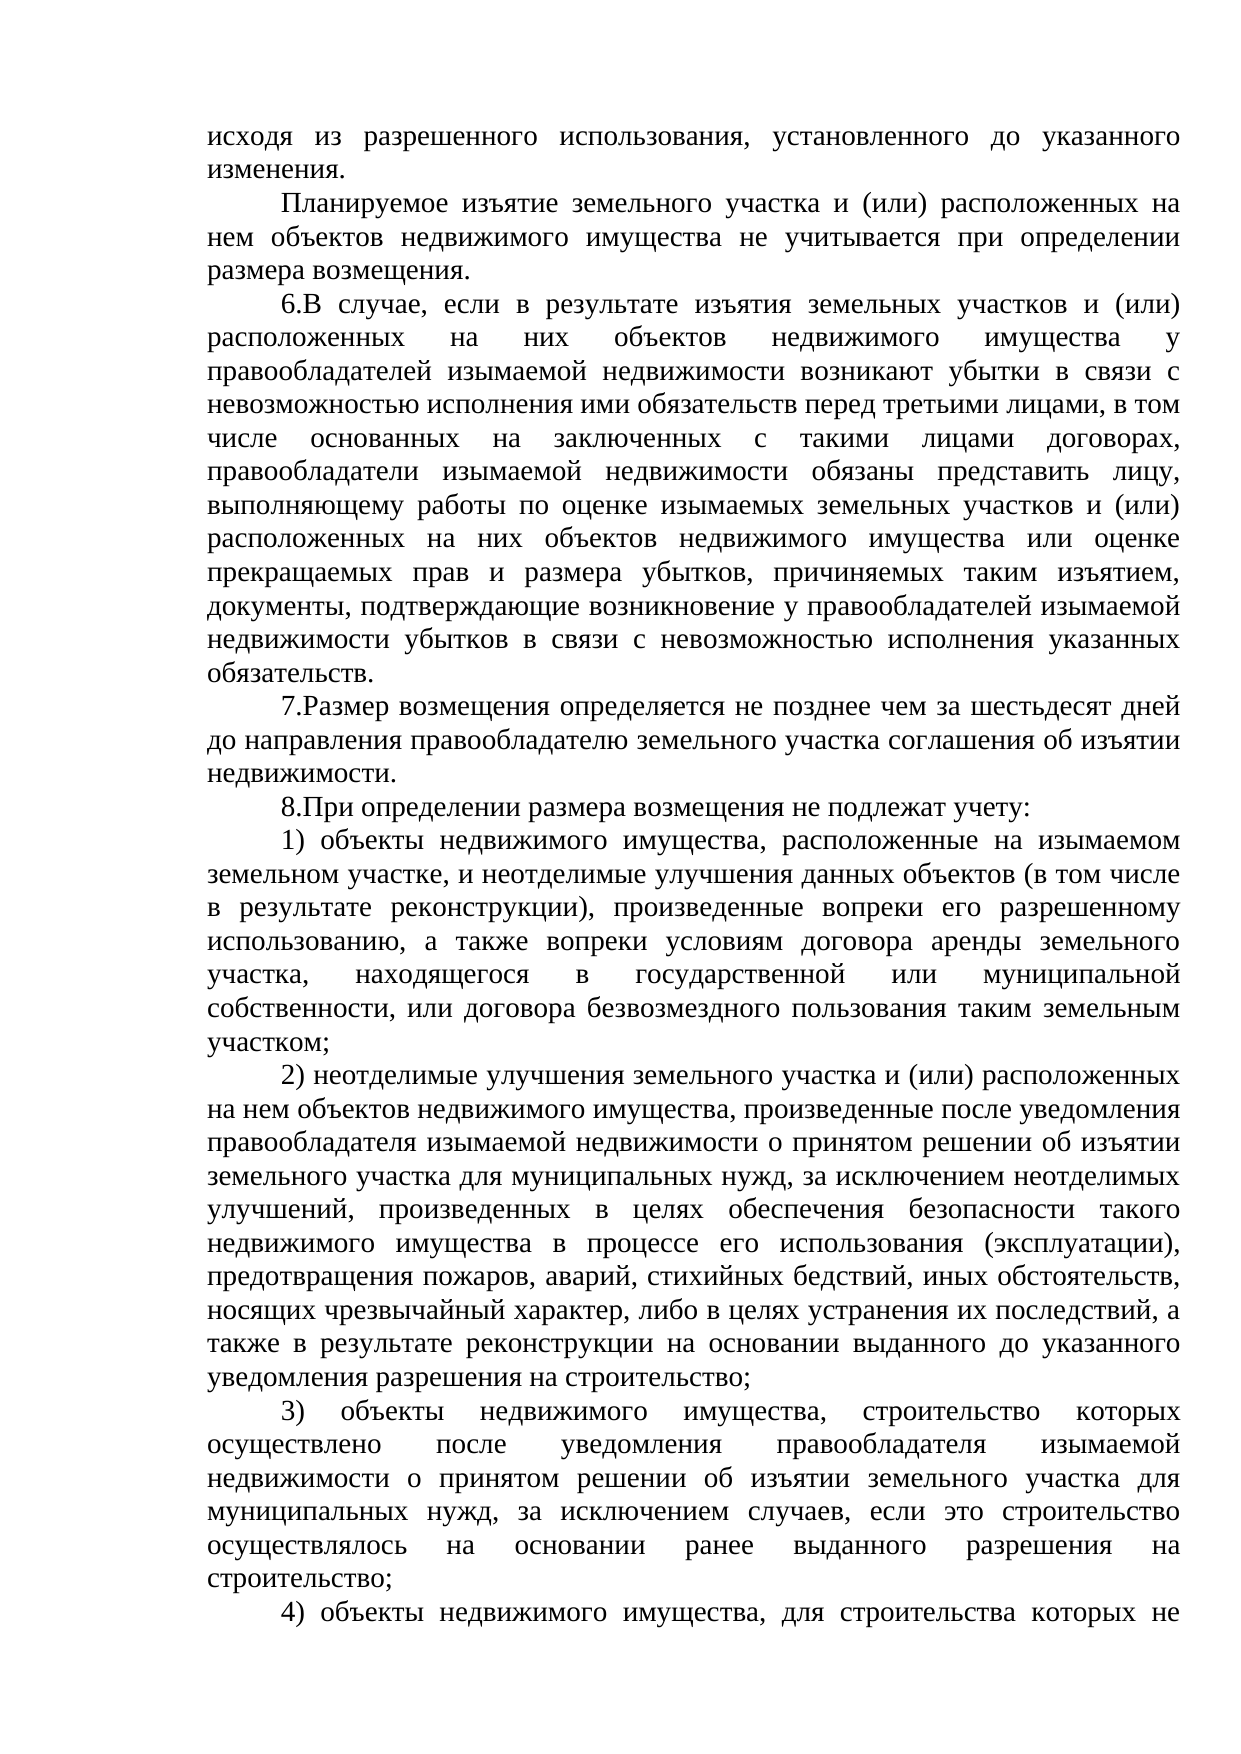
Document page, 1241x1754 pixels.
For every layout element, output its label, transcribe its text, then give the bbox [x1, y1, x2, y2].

text 6.В случае, если в результате изъятия земельных участков и (или) расположенных на них объектов недвижимого имущества у правообладателей изымаемой недвижимости возникают убытки в связи с невозможностью исполнения ими обязательств перед третьими лицами, в том числе основанных на заключенных с такими лицами договорах, правообладатели изымаемой недвижимости обязаны представить лицу, выполняющему работы по оценке изымаемых земельных участков и (или) расположенных на них объектов недвижимого имущества или оценке прекращаемых прав и размера убытков, причиняемых таким изъятием, документы, подтверждающие возникновение у правообладателей изымаемой недвижимости убытков в связи с невозможностью исполнения указанных обязательств. [207, 286, 1181, 688]
text 3) объекты недвижимого имущества, строительство которых осуществлено после уведомления правообладателя изымаемой недвижимости о принятом решении об изъятии земельного участка для муниципальных нужд, за исключением случаев, если это строительство осуществлялось на основании ранее выданного разрешения на строительство; [207, 1393, 1181, 1594]
text Планируемое изъятие земельного участка и (или) расположенных на нем объектов недвижимого имущества не учитывается при определении размера возмещения. [207, 185, 1181, 286]
text 1) объекты недвижимого имущества, расположенные на изымаемом земельном участке, и неотделимые улучшения данных объектов (в том числе в результате реконструкции), произведенные вопреки его разрешенному использованию, а также вопреки условиям договора аренды земельного участка, находящегося в государственной или муниципальной собственности, или договора безвозмездного пользования таким земельным участком; [207, 822, 1181, 1057]
text 7.Размер возмещения определяется не позднее чем за шестьдесят дней до направления правообладателю земельного участка соглашения об изъятии недвижимости. [207, 688, 1181, 789]
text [207, 118, 1181, 185]
text 2) неотделимые улучшения земельного участка и (или) расположенных на нем объектов недвижимого имущества, произведенные после уведомления правообладателя изымаемой недвижимости о принятом решении об изъятии земельного участка для муниципальных нужд, за исключением неотделимых улучшений, произведенных в целях обеспечения безопасности такого недвижимого имущества в процессе его использования (эксплуатации), предотвращения пожаров, аварий, стихийных бедствий, иных обстоятельств, носящих чрезвычайный характер, либо в целях устранения их последствий, а также в результате реконструкции на основании выданного до указанного уведомления разрешения на строительство; [207, 1057, 1181, 1393]
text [207, 1594, 1181, 1627]
text 8.При определении размера возмещения не подлежат учету: [207, 789, 1181, 822]
